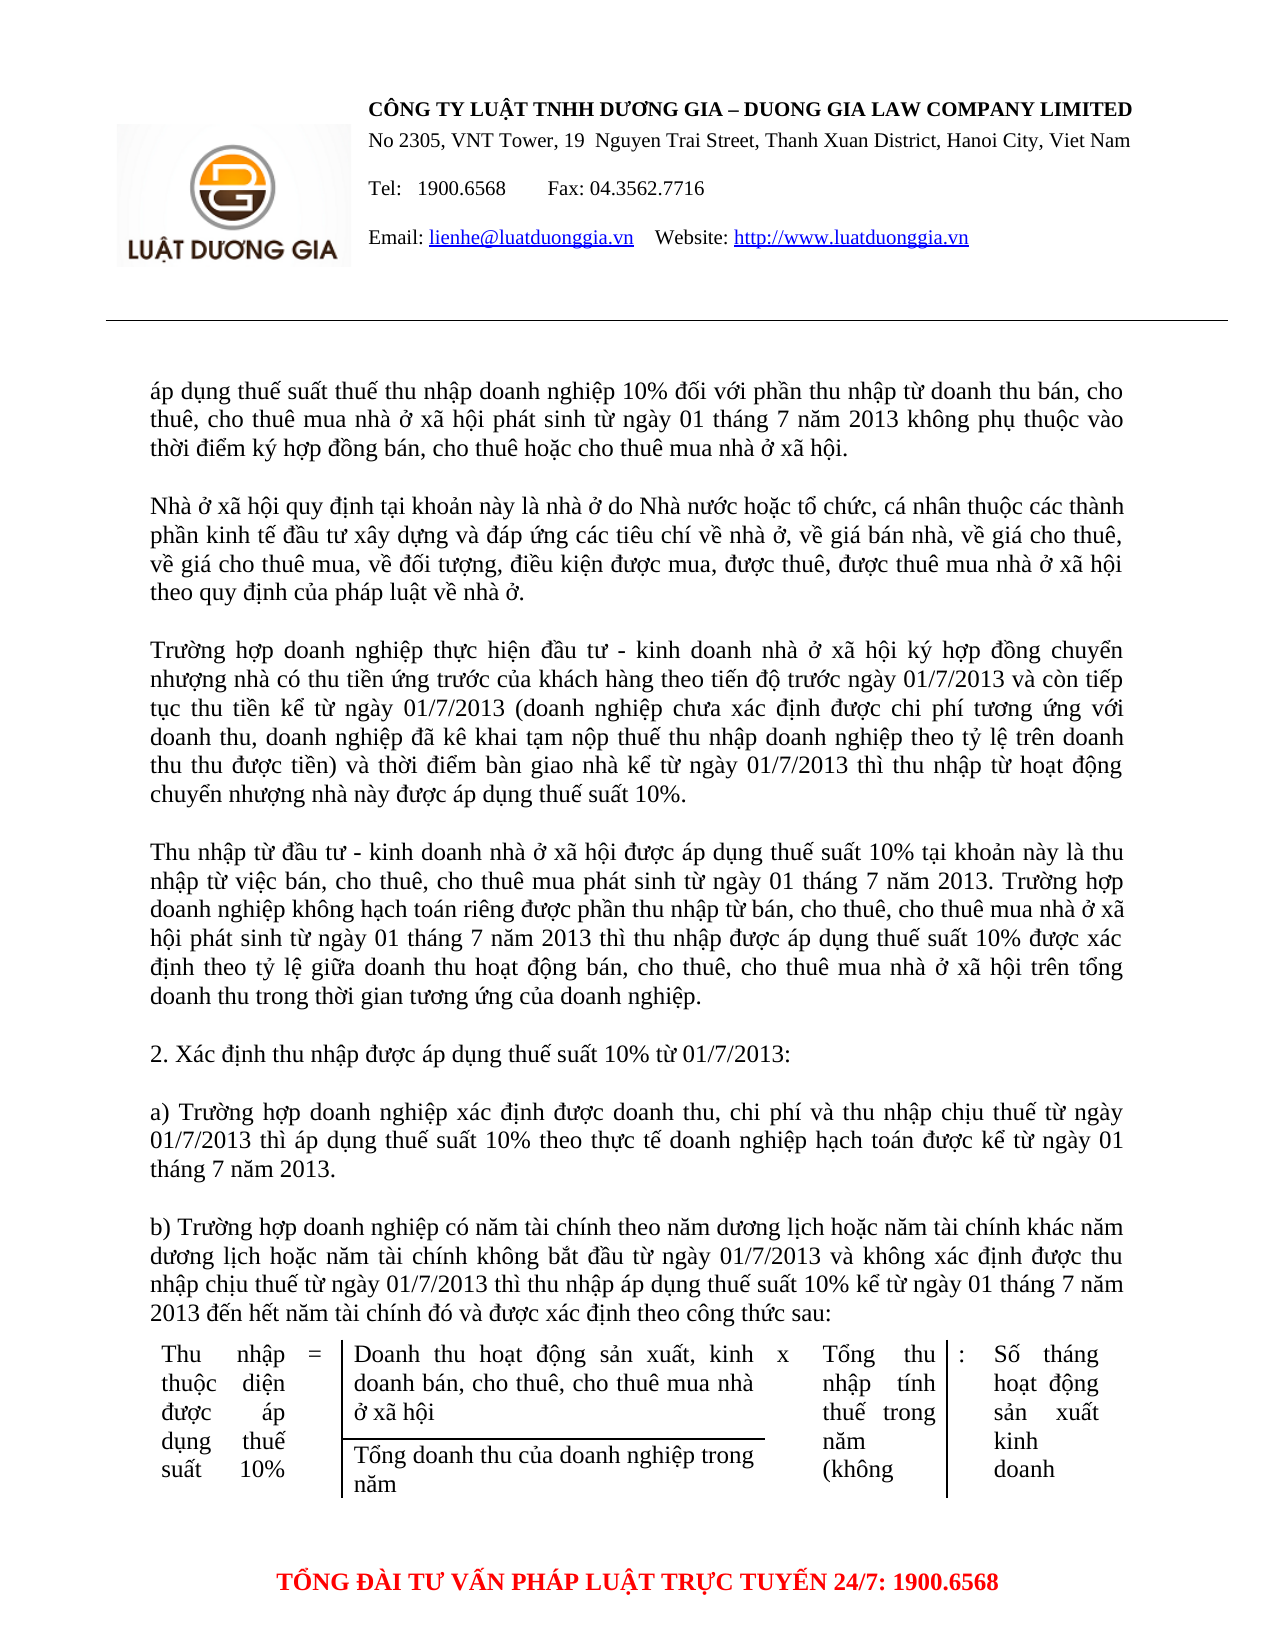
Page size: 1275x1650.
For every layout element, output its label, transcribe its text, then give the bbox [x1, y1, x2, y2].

text Nhà ở xã hội quy định tại khoản này là nhà ở do Nhà nước hoặc tổ chức, cá nhân thuộc các thành phần kinh tế đầu tư xây dựng và đáp ứng các tiêu chí về nhà ở, về giá bán nhà, về giá cho thuê, về giá cho thuê mua, về đối tượng, điều kiện được mua, được thuê, được thuê mua nhà ở xã hội theo quy định của pháp luật về nhà ở. [150, 491, 1125, 606]
table_cell Tổng doanh thu của doanh nghiệp trong năm [343, 1440, 765, 1498]
text Thu nhập từ đầu tư - kinh doanh nhà ở xã hội được áp dụng thuế suất 10% tại khoản này là thu nhập từ việc bán, cho thuê, cho thuê mua phát sinh từ ngày 01 tháng 7 năm 2013. Trường hợp doanh nghiệp không hạch toán riêng được phần thu nhập từ bán, cho thuê, cho thuê mua nhà ở xã hội phát sinh từ ngày 01 tháng 7 năm 2013 thì thu nhập được áp dụng thuế suất 10% được xác định theo tỷ lệ giữa doanh thu hoạt động bán, cho thuê, cho thuê mua nhà ở xã hội trên tổng doanh thu trong thời gian tương ứng của doanh nghiệp. [150, 837, 1125, 1009]
text a) Trường hợp doanh nghiệp xác định được doanh thu, chi phí và thu nhập chịu thuế từ ngày 01/7/2013 thì áp dụng thuế suất 10% theo thực tế doanh nghiệp hạch toán được kể từ ngày 01 tháng 7 năm 2013. [150, 1097, 1125, 1183]
table_header x [765, 1340, 811, 1498]
table_header Tổng thu nhập tính thuế trong năm (không bao gồm thu nhập khác) [811, 1340, 946, 1498]
text b) Trường hợp doanh nghiệp có năm tài chính theo năm dương lịch hoặc năm tài chính khác năm dương lịch hoặc năm tài chính không bắt đầu từ ngày 01/7/2013 và không xác định được thu nhập chịu thuế từ ngày 01/7/2013 thì thu nhập áp dụng thuế suất 10% kể từ ngày 01 tháng 7 năm 2013 đến hết năm tài chính đó và được xác định theo công thức sau: [150, 1212, 1125, 1327]
table_header Số tháng hoạt động sản xuất kinh doanh [983, 1340, 1110, 1498]
table_header = [296, 1340, 341, 1498]
text 2. Xác định thu nhập được áp dụng thuế suất 10% từ 01/7/2013: [150, 1039, 1125, 1067]
table_header : [948, 1340, 982, 1498]
table_header Thu nhập thuộc diện được áp dụng thuế suất 10% bình quân tháng [150, 1340, 296, 1498]
text Trường hợp doanh nghiệp thực hiện đầu tư - kinh doanh nhà ở xã hội ký hợp đồng chuyển nhượng nhà có thu tiền ứng trước của khách hàng theo tiến độ trước ngày 01/7/2013 và còn tiếp tục thu tiền kể từ ngày 01/7/2013 (doanh nghiệp chưa xác định được chi phí tương ứng với doanh thu, doanh nghiệp đã kê khai tạm nộp thuế thu nhập doanh nghiệp theo tỷ lệ trên doanh thu thu được tiền) và thời điểm bàn giao nhà kể từ ngày 01/7/2013 thì thu nhập từ hoạt động chuyển nhượng nhà này được áp dụng thuế suất 10%. [150, 635, 1125, 808]
picture [116, 124, 352, 267]
table_header Doanh thu hoạt động sản xuất, kinh doanh bán, cho thuê, cho thuê mua nhà ở xã hội [343, 1340, 765, 1438]
